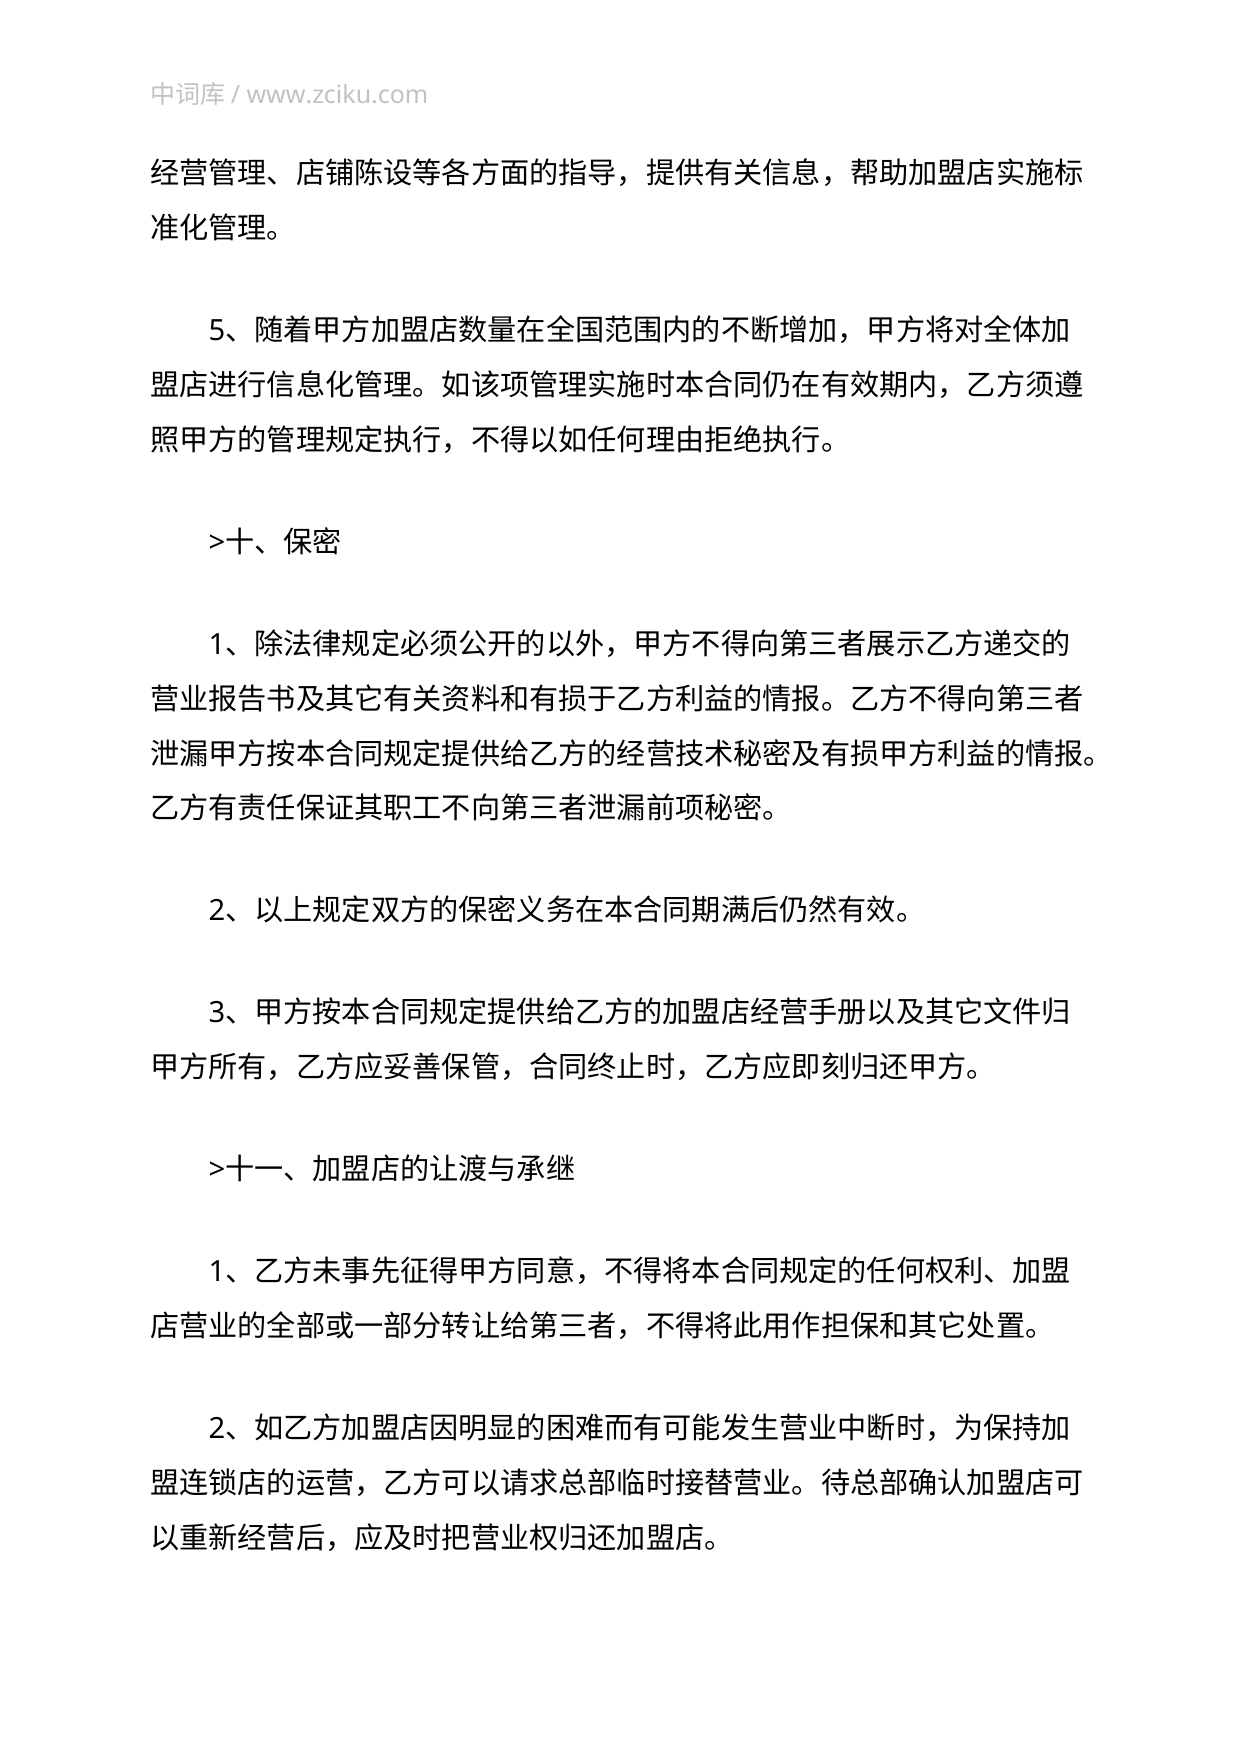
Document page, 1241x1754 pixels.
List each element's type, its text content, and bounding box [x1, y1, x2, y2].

text 1、除法律规定必须公开的以外，甲方不得向第三者展示乙方递交的营业报告书及其它有关资料和有损于乙方利益的情报。乙方不得向第三者泄漏甲方按本合同规定提供给乙方的经营技术秘密及有损甲方利益的情报。乙方有责任保证其职工不向第三者泄漏前项秘密。 [150, 620, 1090, 827]
text >十、保密 [150, 518, 1090, 561]
text 2、如乙方加盟店因明显的困难而有可能发生营业中断时，为保持加盟连锁店的运营，乙方可以请求总部临时接替营业。待总部确认加盟店可以重新经营后，应及时把营业权归还加盟店。 [150, 1404, 1090, 1557]
text 1、乙方未事先征得甲方同意，不得将本合同规定的任何权利、加盟店营业的全部或一部分转让给第三者，不得将此用作担保和其它处置。 [150, 1248, 1090, 1345]
text 2、以上规定双方的保密义务在本合同期满后仍然有效。 [150, 887, 1090, 929]
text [150, 150, 1090, 247]
text 5、随着甲方加盟店数量在全国范围内的不断增加，甲方将对全体加盟店进行信息化管理。如该项管理实施时本合同仍在有效期内，乙方须遵照甲方的管理规定执行，不得以如任何理由拒绝执行。 [150, 307, 1090, 459]
text >十一、加盟店的让渡与承继 [150, 1146, 1090, 1188]
text 3、甲方按本合同规定提供给乙方的加盟店经营手册以及其它文件归甲方所有，乙方应妥善保管，合同终止时，乙方应即刻归还甲方。 [150, 989, 1090, 1086]
